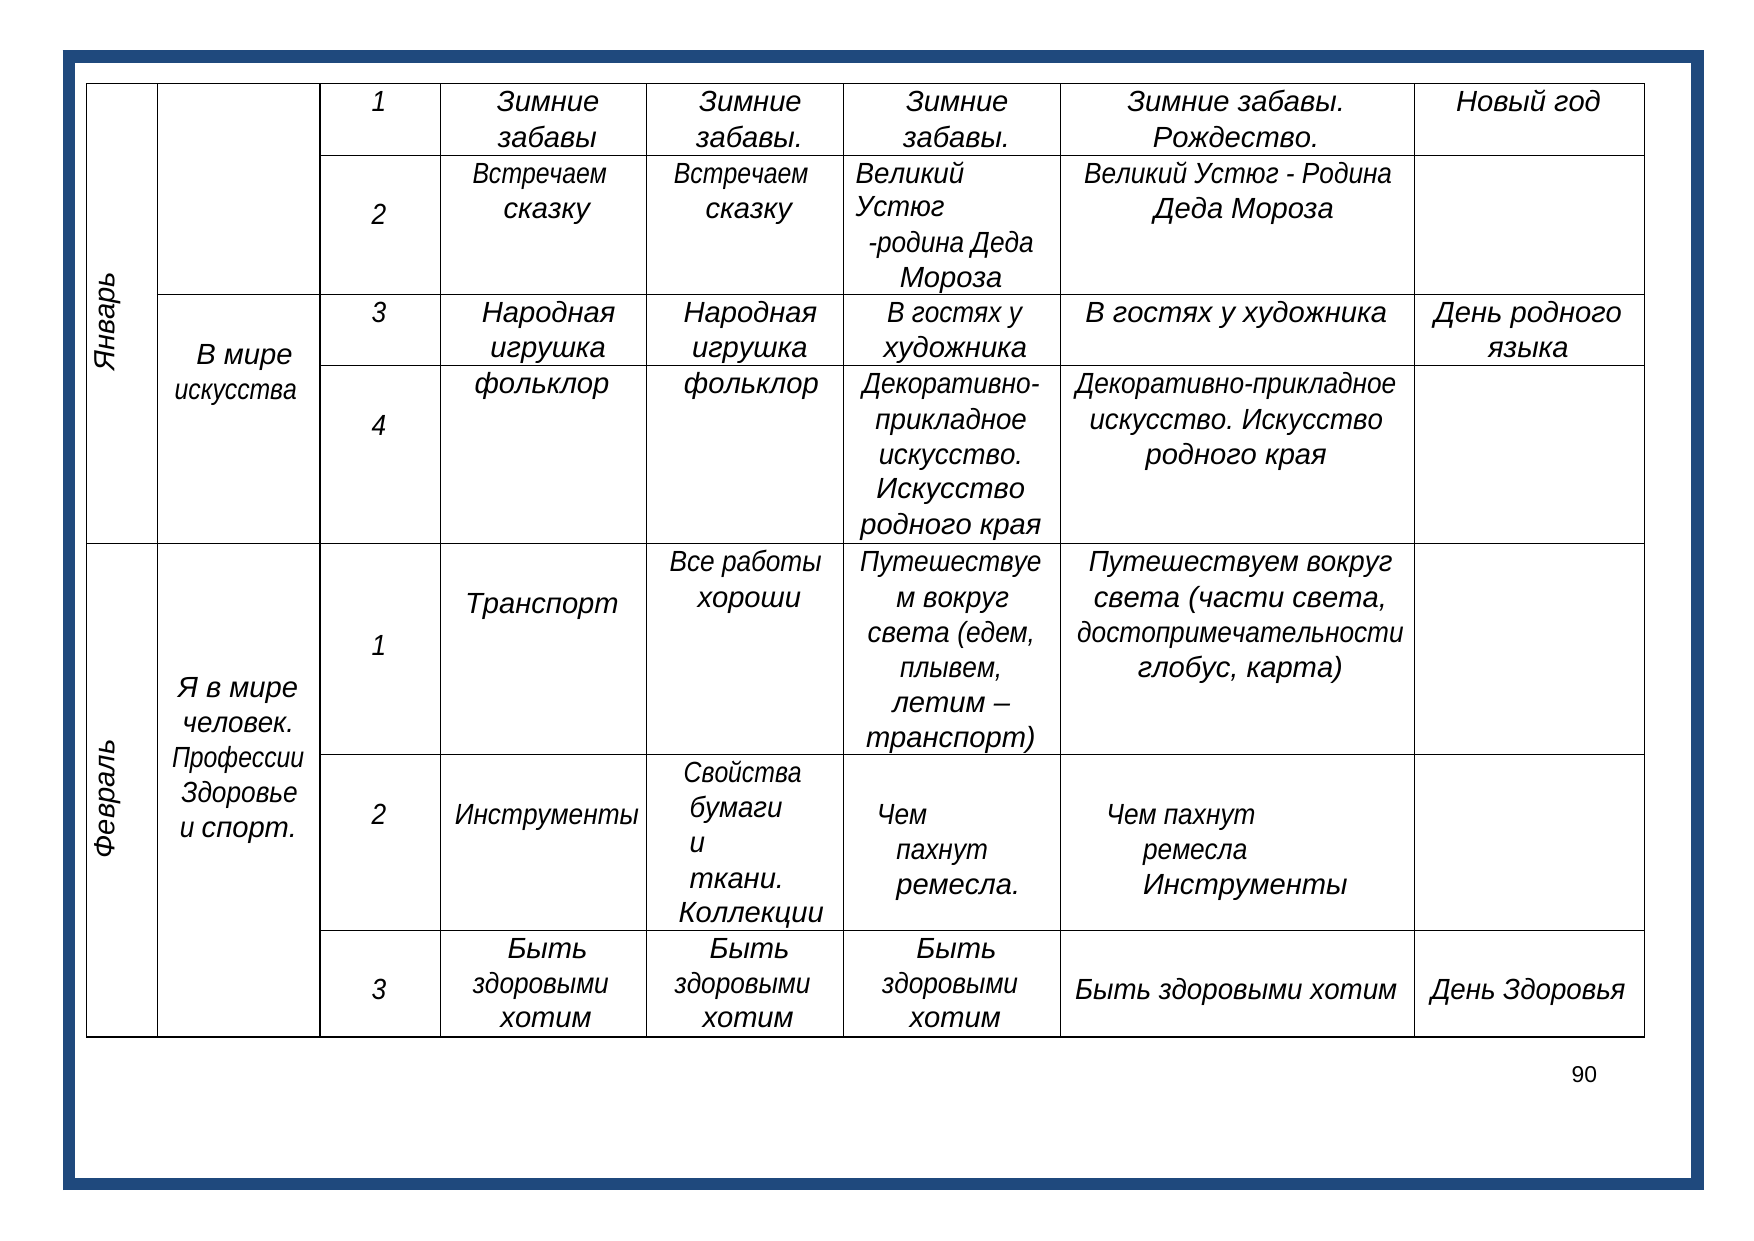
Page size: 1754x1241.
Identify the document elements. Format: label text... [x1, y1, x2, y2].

table_cell [1415, 366, 1644, 543]
table_cell Я в мире человек. Профессии Здоровье и спорт. [158, 544, 319, 1036]
table_cell Декоративно-прикладное искусство. Искусство родного края [1061, 366, 1414, 543]
table_header Новый год [1415, 84, 1644, 155]
table_cell День родного языка [1415, 295, 1644, 365]
table_cell Великий Устюг -родина Деда Мороза [844, 156, 1060, 294]
table_cell 3 [321, 295, 440, 365]
table_cell Великий Устюг - Родина Деда Мороза [1061, 156, 1414, 294]
table_cell Декоративно- прикладное искусство. Искусство родного края [844, 366, 1060, 543]
table_header Зимние забавы. Рождество. [1061, 84, 1414, 155]
table_cell Все работы хороши [647, 544, 843, 754]
table_header Январь [87, 84, 157, 543]
table_cell 1 [321, 544, 440, 754]
table_cell В гостях у художника [1061, 295, 1414, 365]
table_header Зимние забавы. [647, 84, 843, 155]
table_cell Быть здоровыми хотим [844, 931, 1060, 1036]
table_header [158, 84, 319, 294]
table_cell Чем пахнут ремесла. [844, 755, 1060, 929]
table_cell 4 [321, 366, 440, 543]
table_cell Встречаем сказку [441, 156, 646, 294]
table_cell День Здоровья [1415, 931, 1644, 1036]
table_cell [1415, 156, 1644, 294]
table_cell Путешествуе м вокруг света (едем, плывем, летим – транспорт) [844, 544, 1060, 754]
table_header 1 [321, 84, 440, 155]
table_cell 2 [321, 755, 440, 929]
table_header Зимние забавы. [844, 84, 1060, 155]
table_cell фольклор [441, 366, 646, 543]
table_cell [1415, 755, 1644, 929]
table_cell Свойства бумаги и ткани. Коллекции [647, 755, 843, 929]
table_cell 3 [321, 931, 440, 1036]
table_cell Инструменты [441, 755, 646, 929]
table_cell Быть здоровыми хотим [1061, 931, 1414, 1036]
table_cell Транспорт [441, 544, 646, 754]
table_cell фольклор [647, 366, 843, 543]
table_cell Народная игрушка [647, 295, 843, 365]
table_cell Быть здоровыми хотим [647, 931, 843, 1036]
table_cell В гостях у художника [844, 295, 1060, 365]
table_cell Февраль [87, 544, 157, 1036]
table_cell Путешествуем вокруг света (части света, достопримечательности глобус, карта) [1061, 544, 1414, 754]
table_cell Народная игрушка [441, 295, 646, 365]
table_cell Встречаем сказку [647, 156, 843, 294]
table_cell Чем пахнут ремесла Инструменты [1061, 755, 1414, 929]
table_cell В мире искусства [158, 295, 319, 543]
table_cell [1415, 544, 1644, 754]
table_header Зимние забавы [441, 84, 646, 155]
table_cell Быть здоровыми хотим [441, 931, 646, 1036]
table_cell 2 [321, 156, 440, 294]
